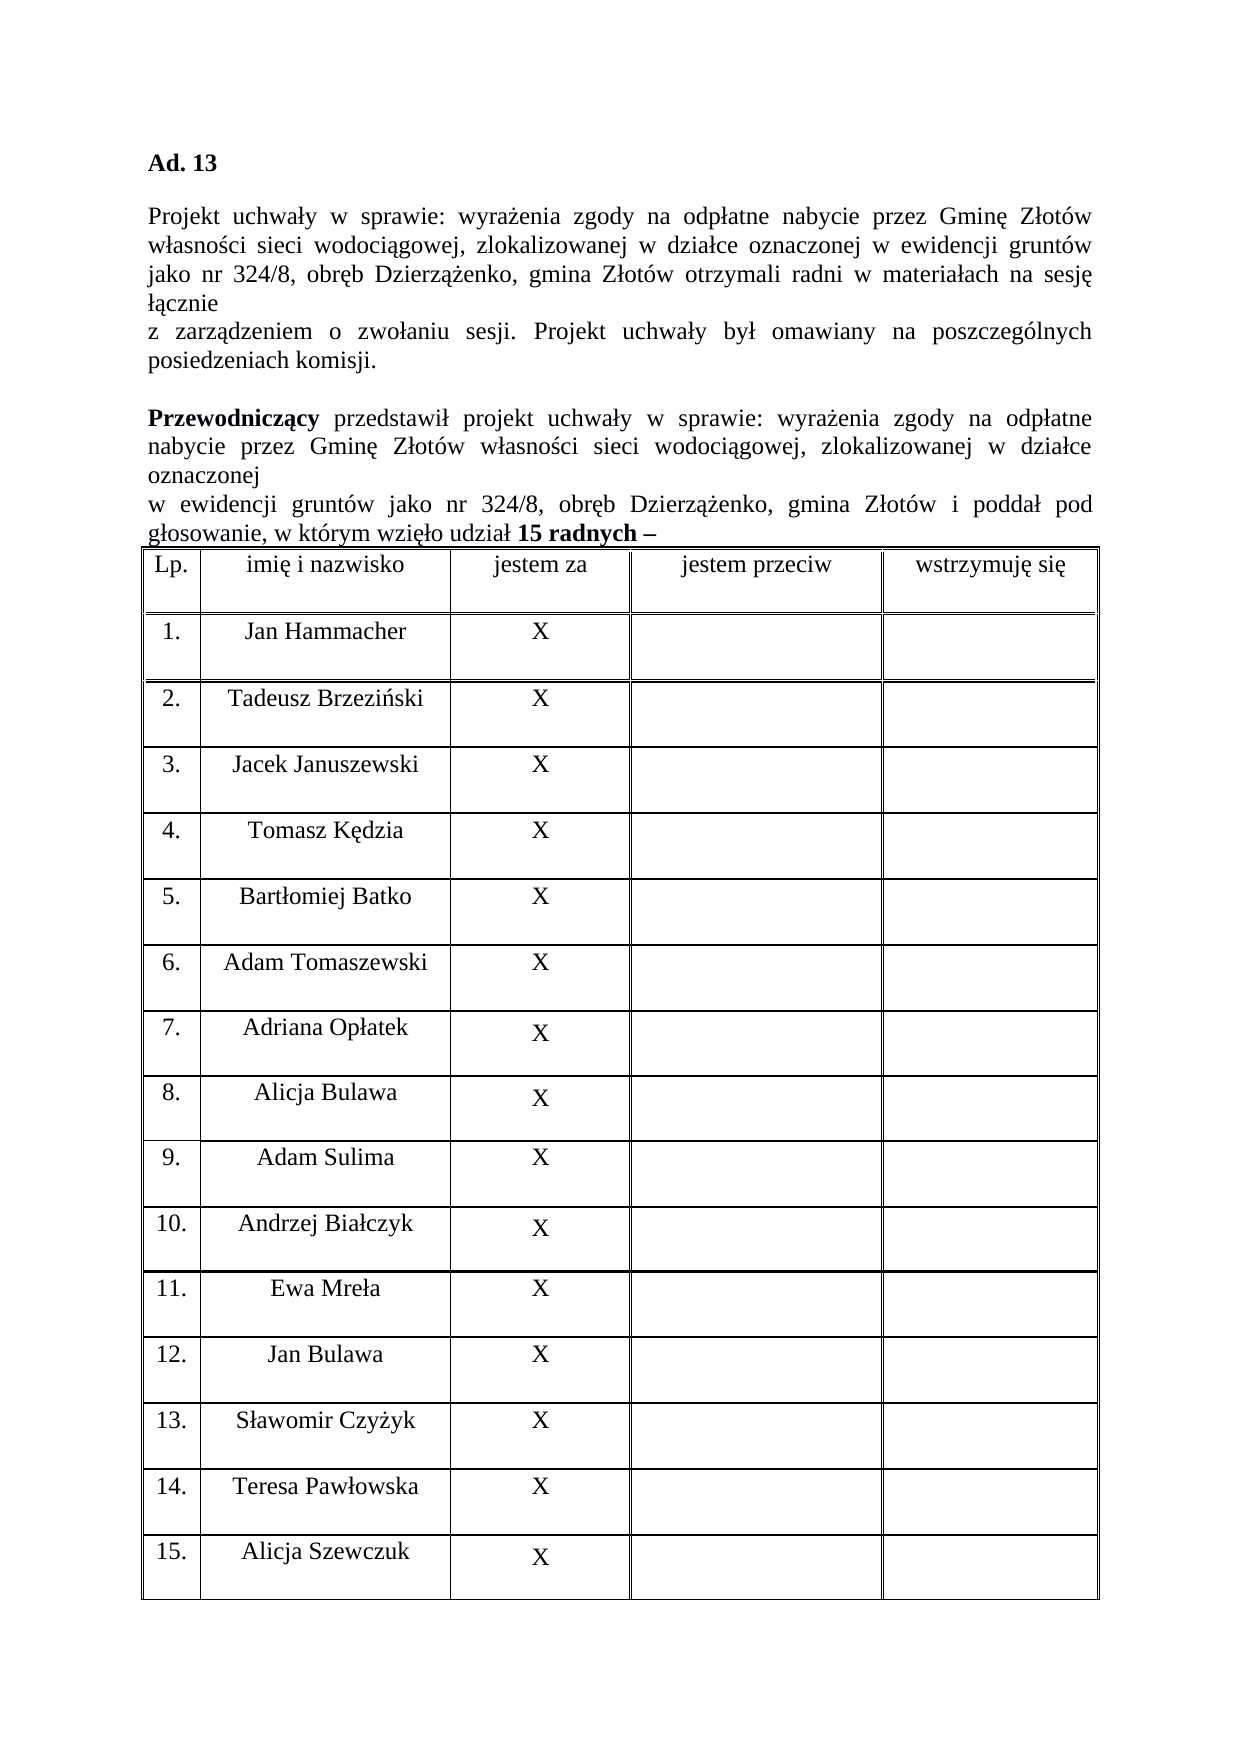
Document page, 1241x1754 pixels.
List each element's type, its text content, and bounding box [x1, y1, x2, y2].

table_cell [632, 683, 881, 746]
table_cell Jan Hammacher [201, 615, 450, 679]
table_cell 8. [144, 1077, 200, 1139]
table_cell 9. [144, 1141, 200, 1206]
table_cell Jan Bulawa [201, 1338, 450, 1402]
table_header jestem przeciw [630, 548, 883, 612]
table_cell 11. [144, 1273, 200, 1336]
table_cell 12. [144, 1338, 200, 1402]
table_cell [632, 1536, 881, 1599]
table_cell 1. [142, 612, 200, 679]
table_cell [884, 1142, 1097, 1206]
table_cell X [451, 1142, 629, 1206]
table_cell [884, 1404, 1097, 1468]
text w ewidencji gruntów jako nr 324/8, obręb Dzierzążenko, gmina Złotów i poddał pod głosowanie, w którym wzięło udział 15 radnych – [148, 489, 1093, 546]
table_cell X [451, 683, 629, 746]
table_cell [632, 1142, 881, 1206]
table_cell 3. [144, 748, 200, 812]
table_cell [884, 1012, 1097, 1075]
table_cell Adam Sulima [201, 1142, 450, 1206]
table_cell 2. [142, 679, 200, 746]
table_cell [632, 1012, 881, 1075]
table_cell X [451, 1273, 629, 1336]
table_cell X [451, 880, 629, 944]
table_cell X [451, 1338, 629, 1402]
table_cell 7. [144, 1012, 200, 1075]
table_cell [884, 1273, 1097, 1336]
table_cell 4. [144, 814, 200, 878]
table_cell X [451, 1470, 629, 1534]
table_cell [632, 1077, 881, 1139]
table_header Lp. [144, 550, 200, 612]
table_cell X [451, 1077, 629, 1139]
table_cell [632, 1273, 881, 1336]
table_cell Bartłomiej Batko [201, 880, 450, 944]
table_cell Alicja Bulawa [201, 1077, 450, 1139]
text Ad. 13 [148, 148, 1093, 176]
table_cell [884, 1536, 1097, 1599]
table_header jestem za [451, 550, 630, 612]
table_cell X [451, 814, 629, 878]
table_cell [883, 679, 1098, 746]
table_cell 5. [144, 880, 200, 944]
table_cell Adriana Opłatek [201, 1012, 450, 1075]
table_cell X [451, 748, 629, 812]
text Przewodniczący przedstawił projekt uchwały w sprawie: wyrażenia zgody na odpłatne nabycie przez Gminę Złotów własności sieci wodociągowej, zlokalizowanej w działce oznaczonej [148, 403, 1093, 489]
table_cell Sławomir Czyżyk [201, 1404, 450, 1468]
table_cell Jacek Januszewski [201, 748, 450, 812]
table_cell Tadeusz Brzeziński [201, 683, 450, 746]
table_header wstrzymuję się [883, 550, 1097, 612]
table_cell 14. [144, 1470, 200, 1534]
table_cell [884, 1208, 1097, 1270]
table_cell 10. [144, 1208, 200, 1270]
table_cell Alicja Szewczuk [201, 1536, 450, 1599]
table_header imię i nazwisko [201, 550, 450, 612]
table_cell [884, 748, 1097, 812]
table_cell [884, 1338, 1097, 1402]
table_cell X [451, 615, 629, 679]
table_cell Andrzej Białczyk [201, 1208, 450, 1270]
table_cell Teresa Pawłowska [201, 1470, 450, 1534]
table_cell X [451, 1404, 629, 1468]
table_cell [883, 612, 1098, 679]
table_cell Ewa Mreła [201, 1273, 450, 1336]
table_cell [632, 1208, 881, 1270]
table_cell [884, 1077, 1097, 1139]
table_cell [632, 615, 881, 679]
table_cell Tomasz Kędzia [201, 814, 450, 878]
table_cell [632, 1404, 881, 1468]
table_cell X [451, 1208, 629, 1270]
text Projekt uchwały w sprawie: wyrażenia zgody na odpłatne nabycie przez Gminę Złotów własności sieci wodociągowej, zlokalizowanej w działce oznaczonej w ewidencji gruntów jako nr 324/8, obręb Dzierzążenko, gmina Złotów otrzymali radni w materiałach na sesję łącznie z zarządzeniem o zwołaniu sesji. Projekt uchwały był omawiany na poszczególnych posiedzeniach komisji. [148, 201, 1093, 374]
table_cell [632, 946, 881, 1010]
table_cell Adam Tomaszewski [201, 946, 450, 1010]
table_cell [632, 1338, 881, 1402]
table_cell 6. [144, 946, 200, 1010]
table_cell [884, 946, 1097, 1010]
table_cell X [451, 946, 629, 1010]
table_cell [884, 814, 1097, 878]
table_cell X [451, 1536, 629, 1599]
table_cell [632, 814, 881, 878]
table_cell [632, 880, 881, 944]
table_cell [884, 880, 1097, 944]
table_cell X [451, 1012, 629, 1075]
table_cell [632, 1470, 881, 1534]
table_cell [632, 748, 881, 812]
table_cell [884, 1470, 1097, 1534]
table_cell 15. [144, 1536, 200, 1599]
table_cell 13. [144, 1404, 200, 1468]
